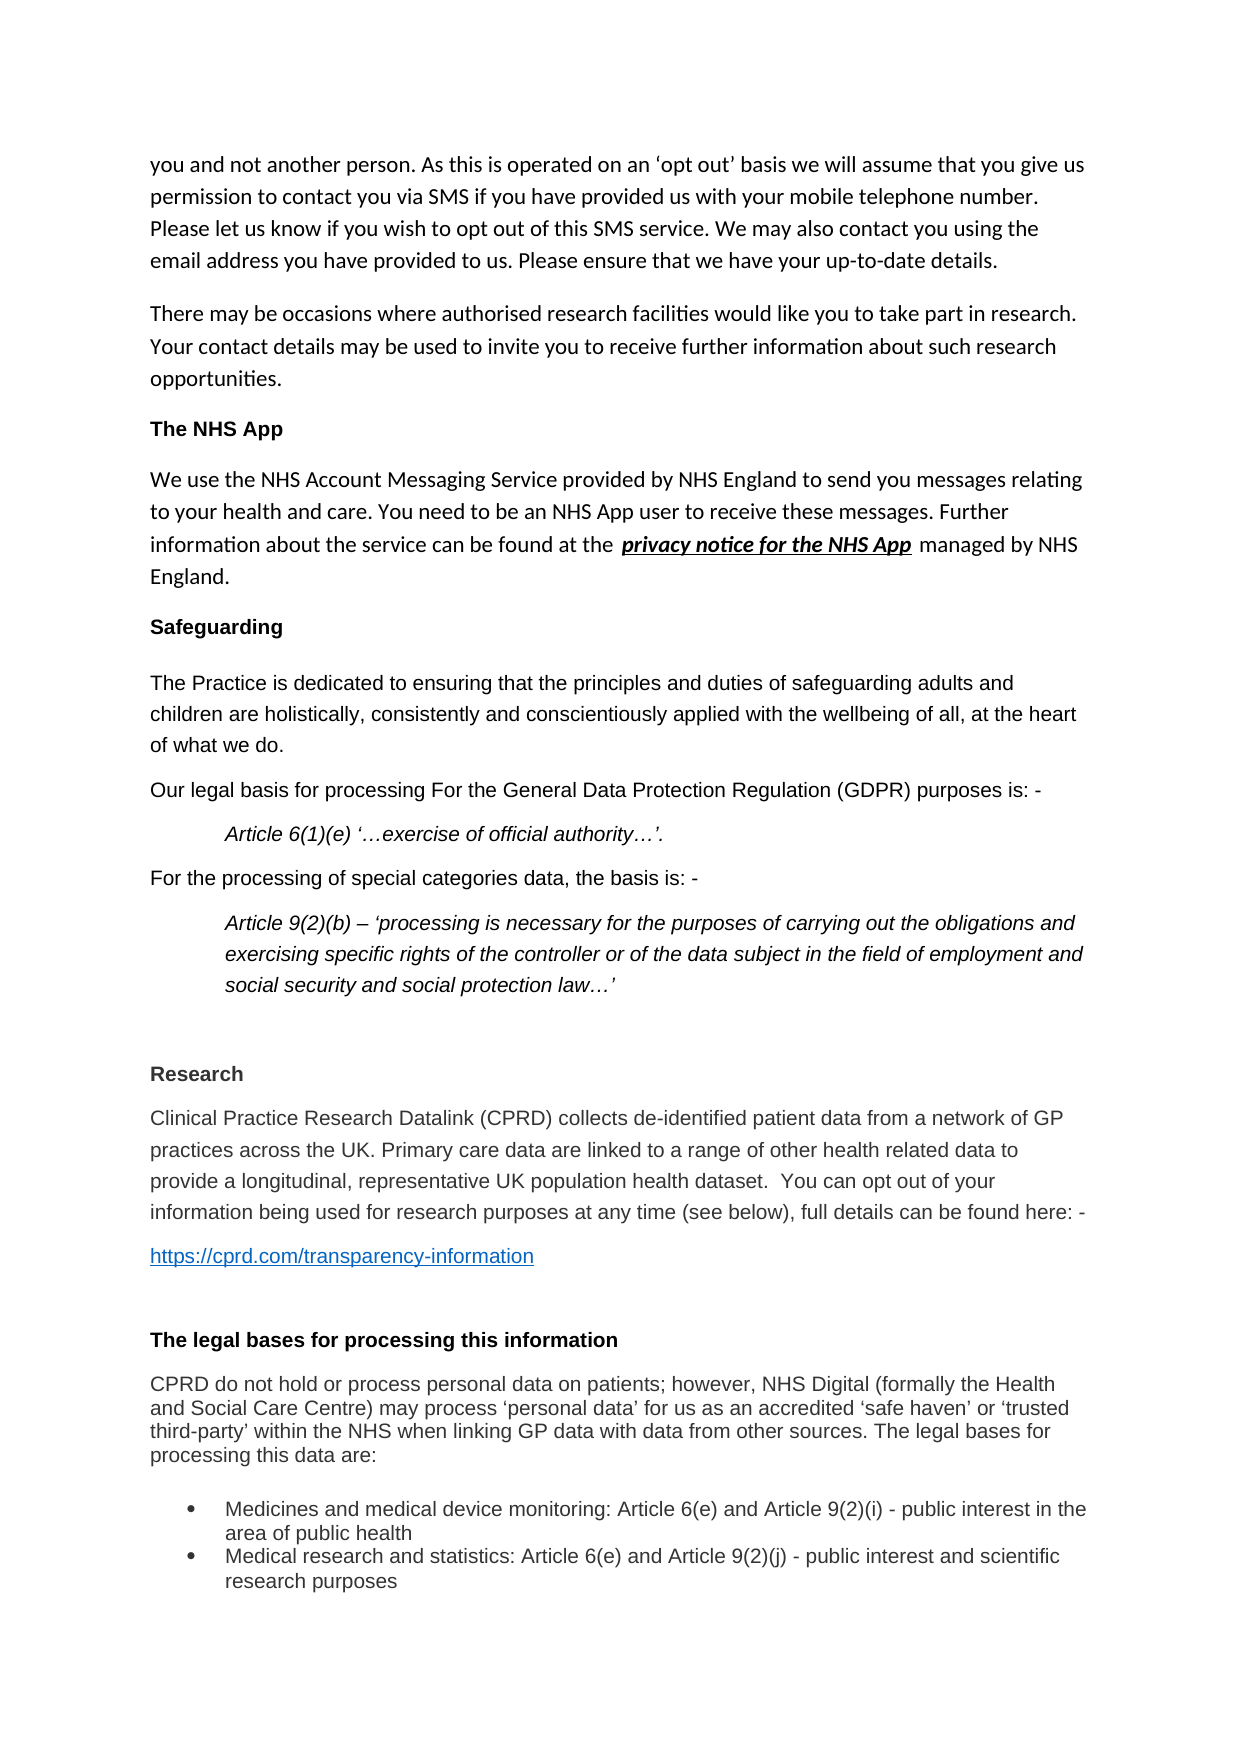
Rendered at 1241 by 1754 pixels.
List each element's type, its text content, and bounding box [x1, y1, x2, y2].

text We use the NHS Account Messaging Service provided by NHS England to send you messages relating to your health and care. You need to be an NHS App user to receive these messages. Further information about the service can be found at the privacy notice for the NHS App managed by NHS England. [150, 465, 1090, 590]
text The NHS App [150, 417, 1090, 441]
text https://cprd.com/transparency-information [150, 1237, 1090, 1268]
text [150, 150, 1090, 274]
text Research [150, 1054, 1090, 1086]
subtitle The legal bases for processing this information [150, 1328, 1090, 1352]
text CPRD do not hold or process personal data on patients; however, NHS Digital (formally the Health and Social Care Centre) may process ‘personal data’ for us as an accredited ‘safe haven’ or ‘trusted third-party’ within the NHS when linking GP data with data from other sources. The legal bases for processing this data are: [150, 1371, 1090, 1467]
list Medicines and medical device monitoring: Article 6(e) and Article 9(2)(i) - public interest in the area of public health [187, 1496, 1090, 1544]
text Our legal basis for processing For the General Data Protection Regulation (GDPR) purposes is: - [150, 770, 1090, 801]
text There may be occasions where authorised research facilities would like you to take part in research. Your contact details may be used to invite you to receive further information about such research opportunities. [150, 299, 1090, 392]
text Safeguarding [150, 615, 1090, 639]
text Article 9(2)(b) – ‘processing is necessary for the purposes of carrying out the obligations and exercising specific rights of the controller or of the data subject in the field of employment and social security and social protection law…’ [225, 903, 1090, 997]
text Clinical Practice Research Datalink (CPRD) collects de-identified patient data from a network of GP practices across the UK. Primary care data are linked to a range of other health related data to provide a longitudinal, representative UK population health dataset. You can opt out of your information being used for research purposes at any time (see below), full details can be found here: - [150, 1099, 1090, 1224]
text Article 6(1)(e) ‘…exercise of official authority…’. [150, 814, 1090, 846]
text The Practice is dedicated to ensuring that the principles and duties of safeguarding adults and children are holistically, consistently and conscientiously applied with the wellbeing of all, at the heart of what we do. [150, 663, 1090, 757]
text For the processing of special categories data, the basis is: - [150, 859, 1090, 890]
list Medical research and statistics: Article 6(e) and Article 9(2)(j) - public interest and scientific research purposes [187, 1544, 1090, 1592]
